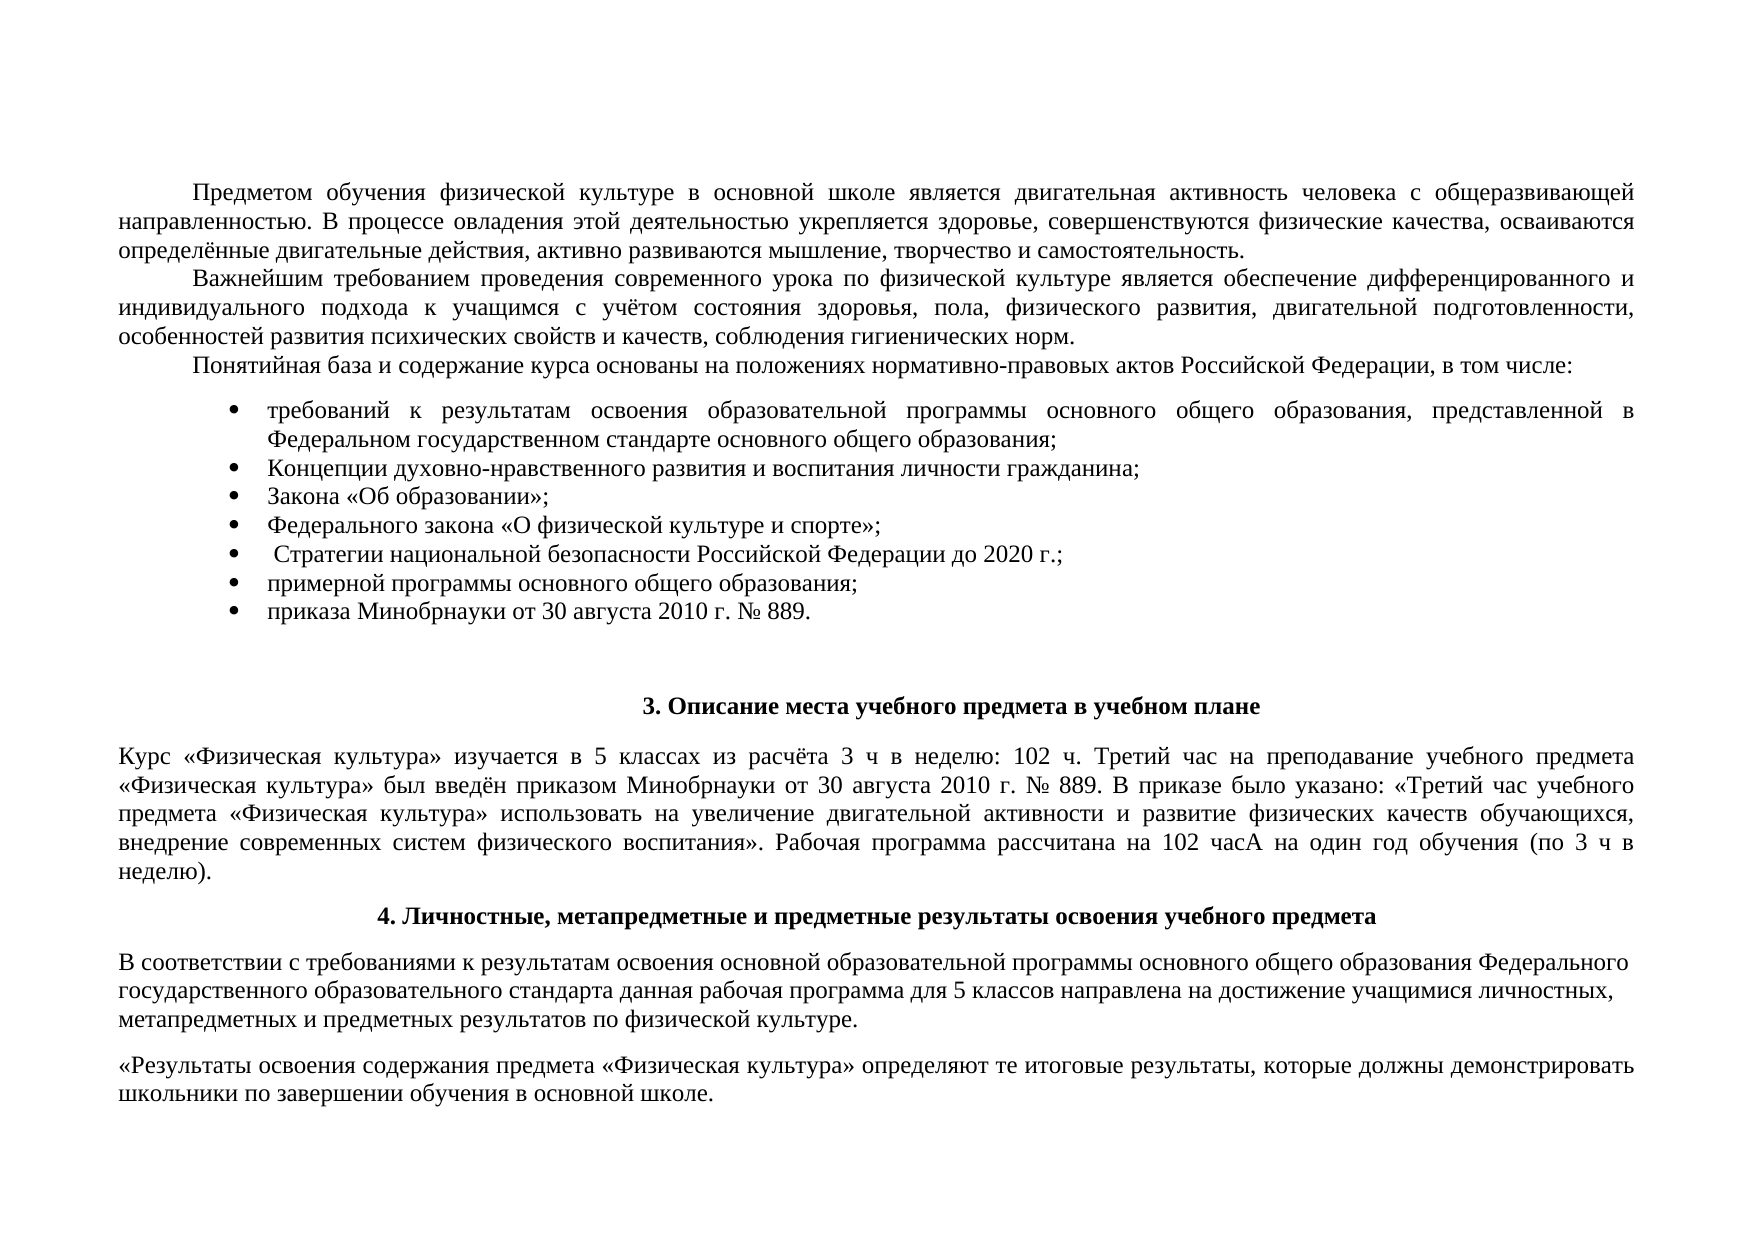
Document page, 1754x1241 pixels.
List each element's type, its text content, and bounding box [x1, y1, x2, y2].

list приказа Минобрнауки от 30 августа 2010 г. № 889. [229, 596, 1636, 625]
list Закона «Об образовании»; [229, 481, 1636, 510]
text Важнейшим требованием проведения современного урока по физической культуре является обеспечение дифференцированного и индивидуального подхода к учащимся с учётом состояния здоровья, пола, физического развития, двигательной подготовленности, особенностей развития психических свойств и качеств, соблюдения гигиенических норм. [118, 263, 1636, 350]
text «Результаты освоения содержания предмета «Физическая культура» определяют те итоговые результаты, которые должны демонстрировать школьники по завершении обучения в основной школе. [118, 1050, 1636, 1107]
list Концепции духовно-нравственного развития и воспитания личности гражданина; [229, 453, 1636, 481]
text Понятийная база и содержание курса основаны на положениях нормативно-правовых актов Российской Федерации, в том числе: [118, 350, 1636, 378]
list примерной программы основного общего образования; [229, 568, 1636, 596]
list 3. Описание места учебного предмета в учебном плане [267, 691, 1636, 720]
list Федерального закона «О физической культуре и спорте»; [229, 510, 1636, 539]
text Курс «Физическая культура» изучается в 5 классах из расчёта 3 ч в неделю: 102 ч. Третий час на преподавание учебного предмета «Физическая культура» был введён приказом Минобрнауки от 30 августа 2010 г. № 889. В приказе было указано: «Третий час учебного предмета «Физическая культура» использовать на увеличение двигательной активности и развитие физических качеств обучающихся, внедрение современных систем физического воспитания». Рабочая программа рассчитана на 102 часА на один год обучения (по 3 ч в неделю). [118, 741, 1636, 885]
list требований к результатам освоения образовательной программы основного общего образования, представленной в Федеральном государственном стандарте основного общего образования; [229, 395, 1636, 453]
text В соответствии с требованиями к результатам освоения основной образовательной программы основного общего образования Федерального государственного образовательного стандарта данная рабочая программа для 5 классов направлена на достижение учащимися личностных, метапредметных и предметных результатов по физической культуре. [118, 947, 1636, 1033]
text Предметом обучения физической культуре в основной школе является двигательная активность человека с общеразвивающей направленностью. В процессе овладения этой деятельностью укрепляется здоровье, совершенствуются физические качества, осваиваются определённые двигательные действия, активно развиваются мышление, творчество и самостоятельность. [118, 177, 1636, 263]
list Стратегии национальной безопасности Российской Федерации до 2020 г.; [229, 539, 1636, 568]
text 4. Личностные, метапредметные и предметные результаты освоения учебного предмета [118, 901, 1636, 930]
